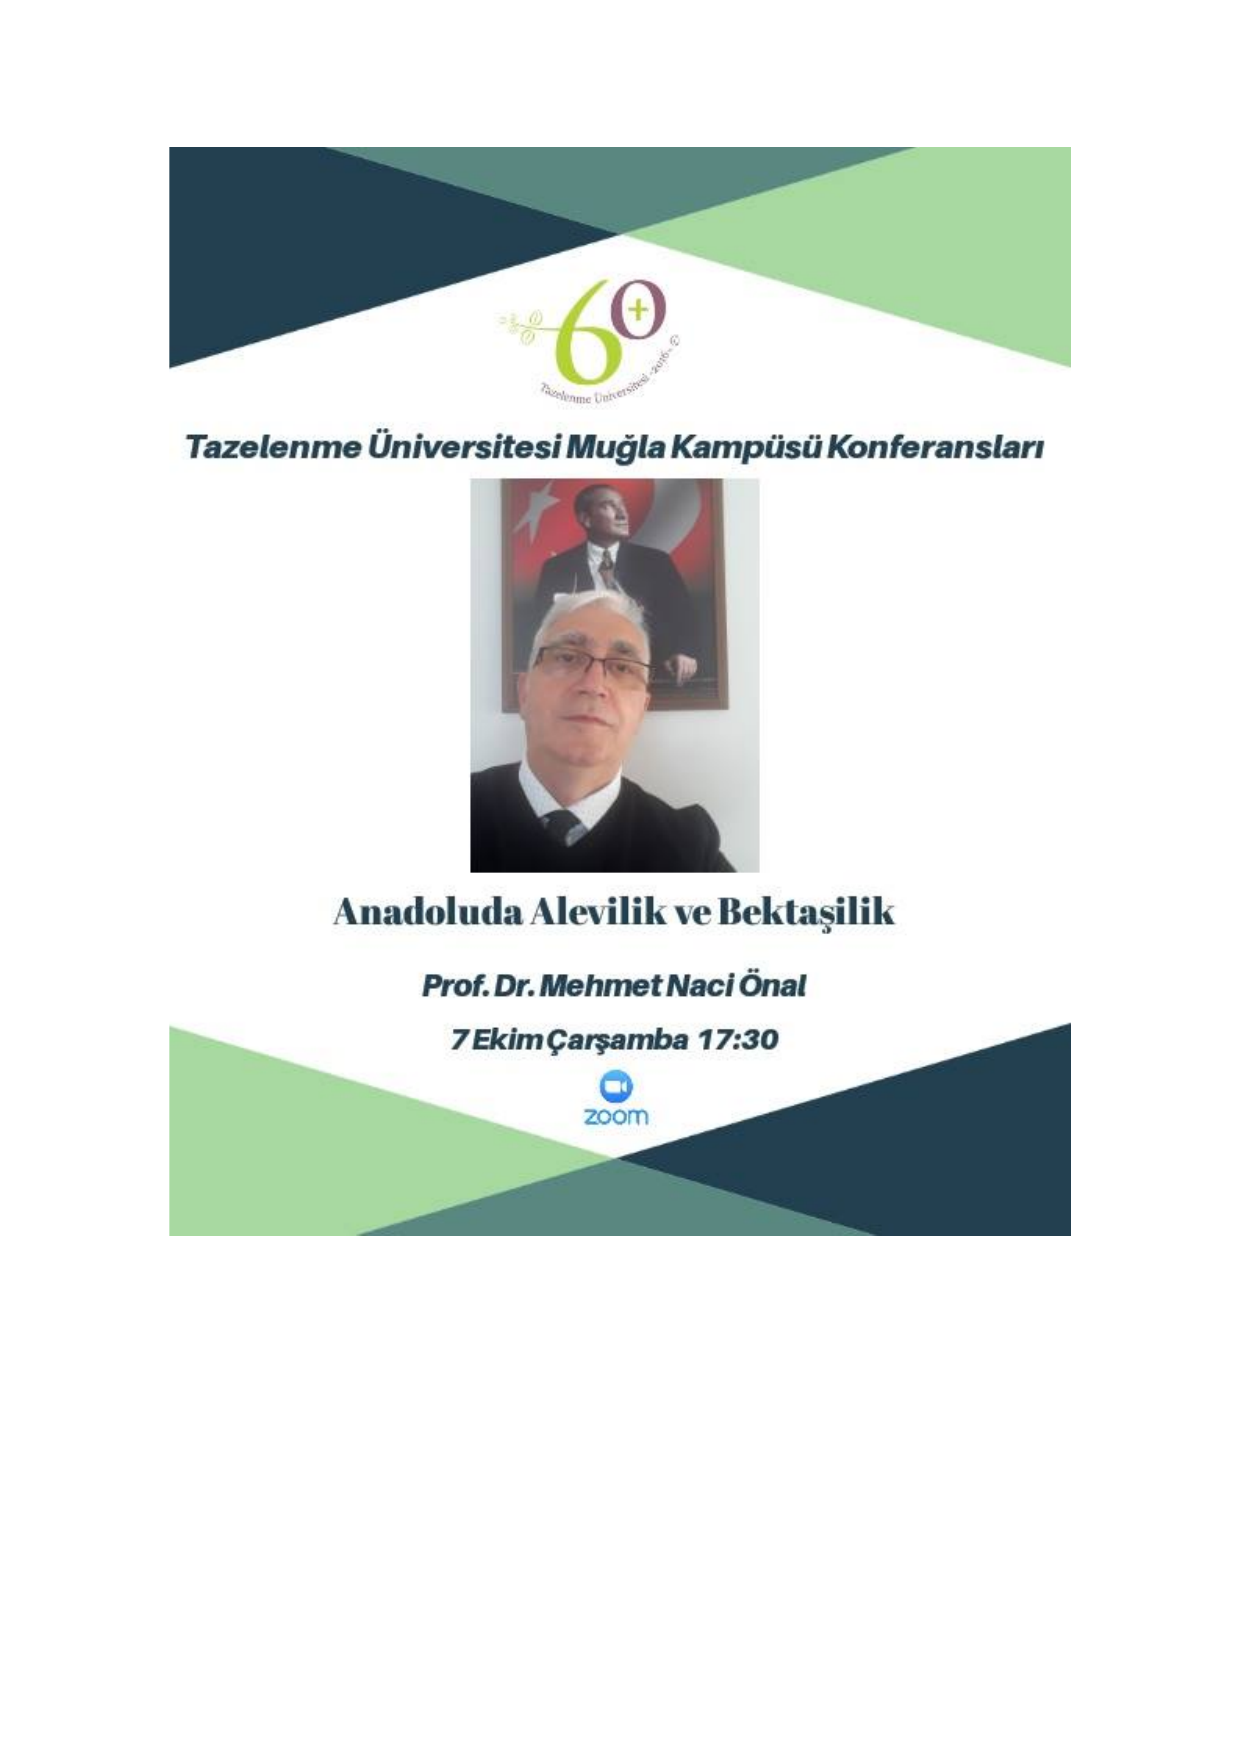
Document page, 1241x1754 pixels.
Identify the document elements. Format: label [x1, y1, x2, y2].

picture [169, 147, 1071, 1236]
